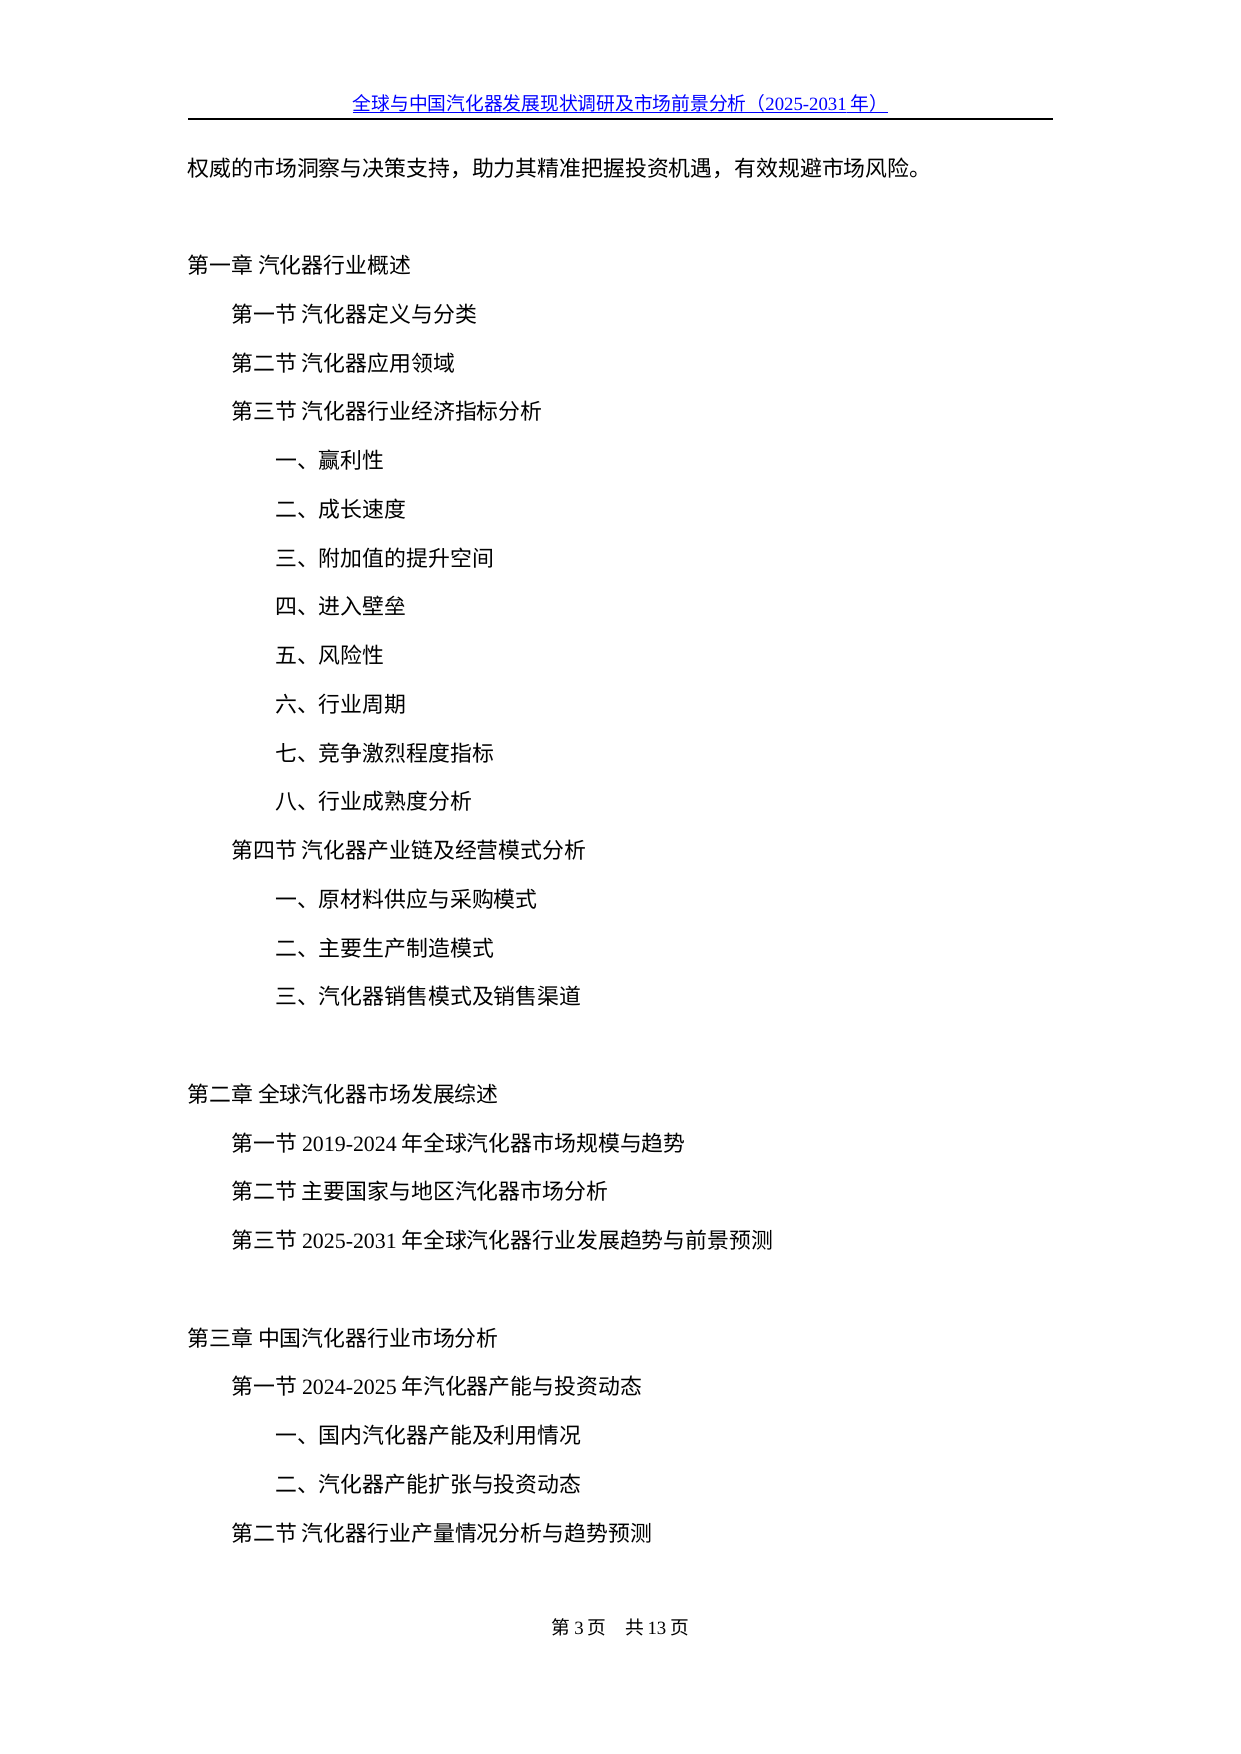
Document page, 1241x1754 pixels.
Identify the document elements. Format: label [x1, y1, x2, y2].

text [187, 150, 1053, 1548]
